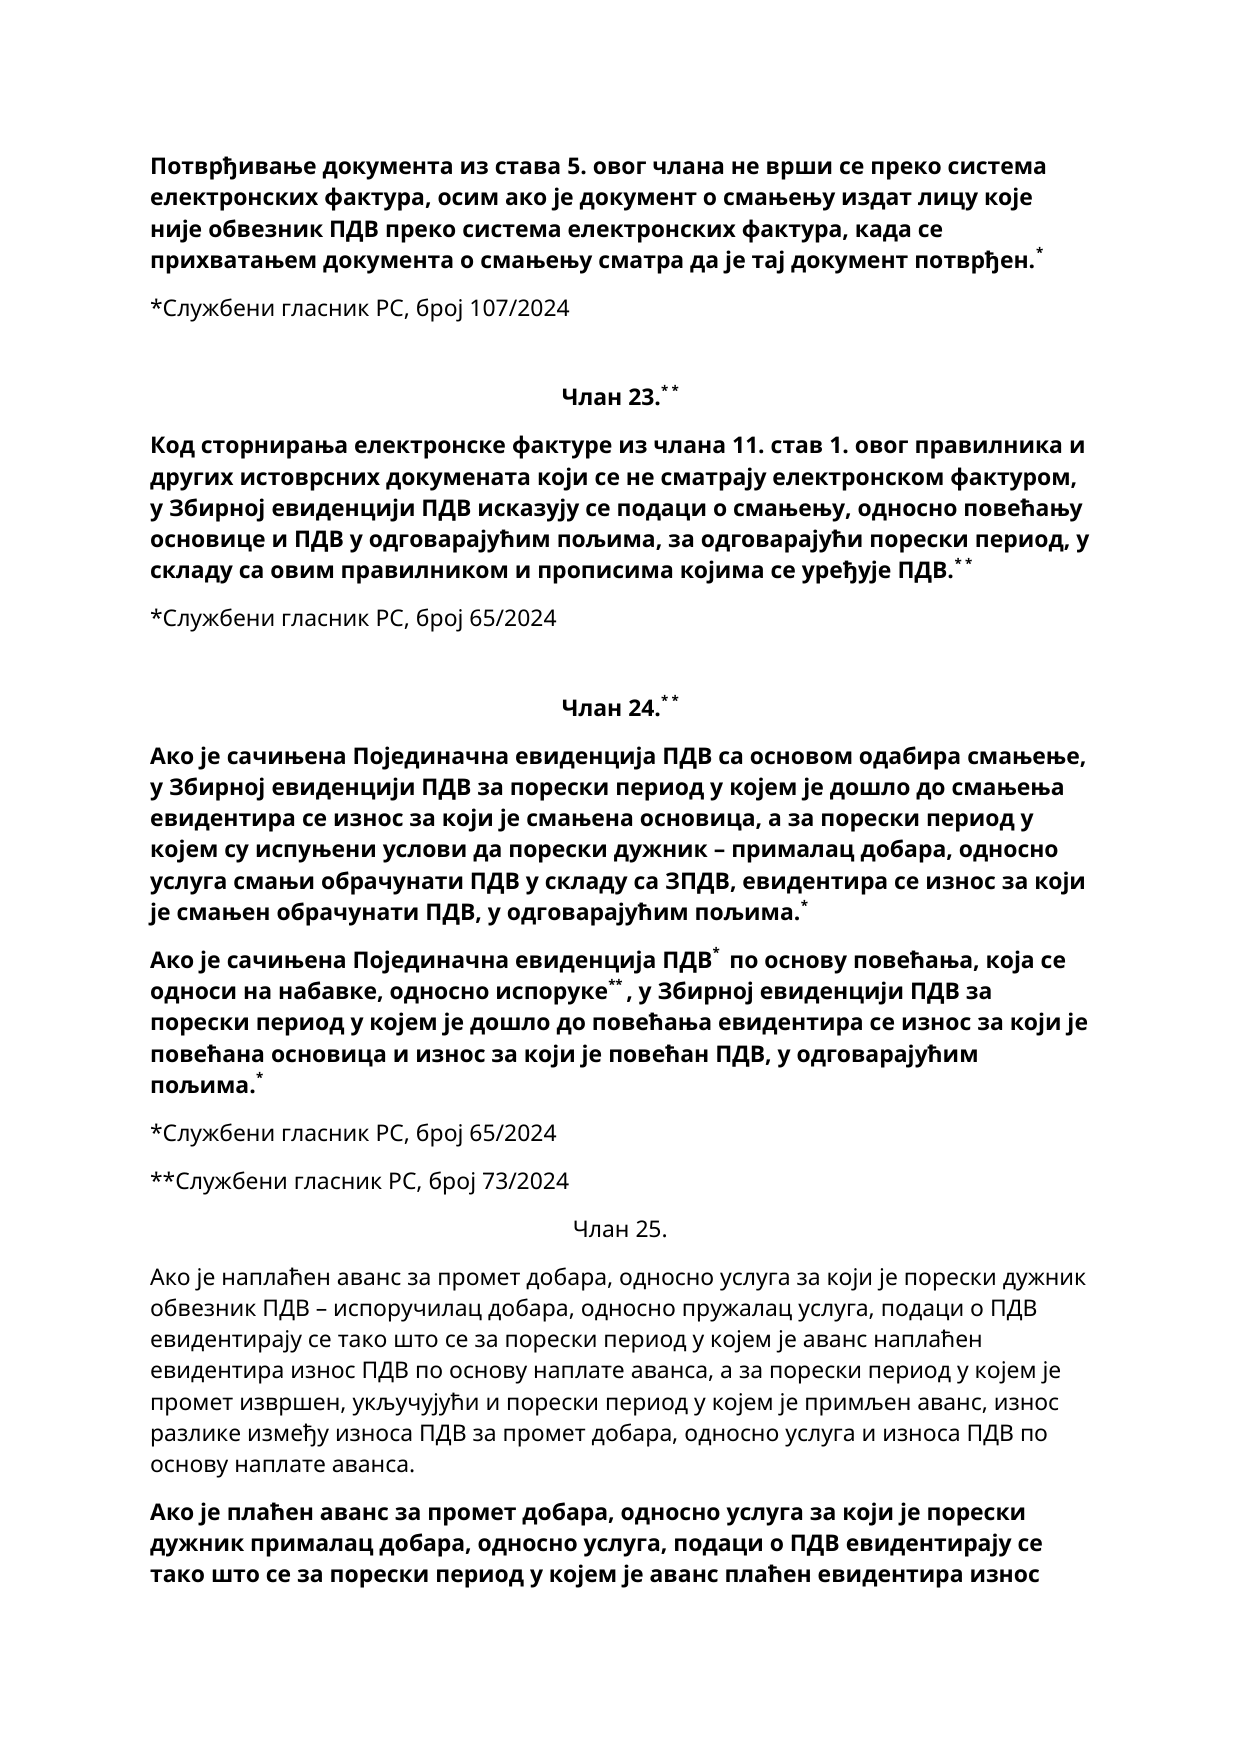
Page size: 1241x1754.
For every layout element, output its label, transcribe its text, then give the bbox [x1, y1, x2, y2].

text *Службени гласник РС, број 107/2024 [150, 292, 1090, 323]
text Код сторнирања електронске фактуре из члана 11. став 1. овог правилника и других истоврсних докумената који се не сматрају електронском фактуром, у Збирној евиденцији ПДВ исказују се подаци о смањењу, односно повећању основице и ПДВ у одговарајућим пољима, за одговарајући порески период, у складу са овим правилником и прописима којима се уређује ПДВ.* * [150, 429, 1090, 585]
text Потврђивање документа из става 5. овог члана не врши се преко система електронских фактура, осим ако је документ о смањењу издат лицу које није обвезник ПДВ преко система електронских фактура, када се прихватањем документа о смањењу сматра да је тај документ потврђен.* [150, 150, 1090, 275]
text Члан 23.* * [150, 381, 1090, 412]
text Ако је наплаћен аванс за промет добара, односно услуга за који је порески дужник обвезник ПДВ – испоручилац добара, односно пружалац услуга, подаци о ПДВ евидентирају се тако што се за порески период у којем је аванс наплаћен евидентира износ ПДВ по основу наплате аванса, а за порески период у којем је промет извршен, укључујући и порески период у којем је примљен аванс, износ разлике између износа ПДВ за промет добара, односно услуга и износа ПДВ по основу наплате аванса. [150, 1260, 1090, 1479]
text Ако је сачињена Појединачна евиденција ПДВ* по основу повећања, која се односи на набавке, односно испоруке** , у Збирној евиденцији ПДВ за порески период у којем је дошло до повећања евидентира се износ за који је повећана основица и износ за који је повећан ПДВ, у одговарајућим пољима.* [150, 944, 1090, 1100]
text Ако је сачињена Појединачна евиденција ПДВ са основом одабира смањење, у Збирној евиденцији ПДВ за порески период у којем је дошло до смањења евидентира се износ за који је смањена основица, а за порески период у којем су испуњени услови да порески дужник – прималац добара, односно услуга смањи обрачунати ПДВ у складу са ЗПДВ, евидентира се износ за који је смањен обрачунати ПДВ, у одговарајућим пољима.* [150, 739, 1090, 927]
text Члан 24.* * [150, 692, 1090, 723]
text *Службени гласник РС, број 65/2024 [150, 1117, 1090, 1148]
text **Службени гласник РС, број 73/2024 [150, 1164, 1090, 1196]
text *Службени гласник РС, број 65/2024 [150, 602, 1090, 633]
text Члан 25. [150, 1212, 1090, 1244]
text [150, 1496, 1090, 1589]
